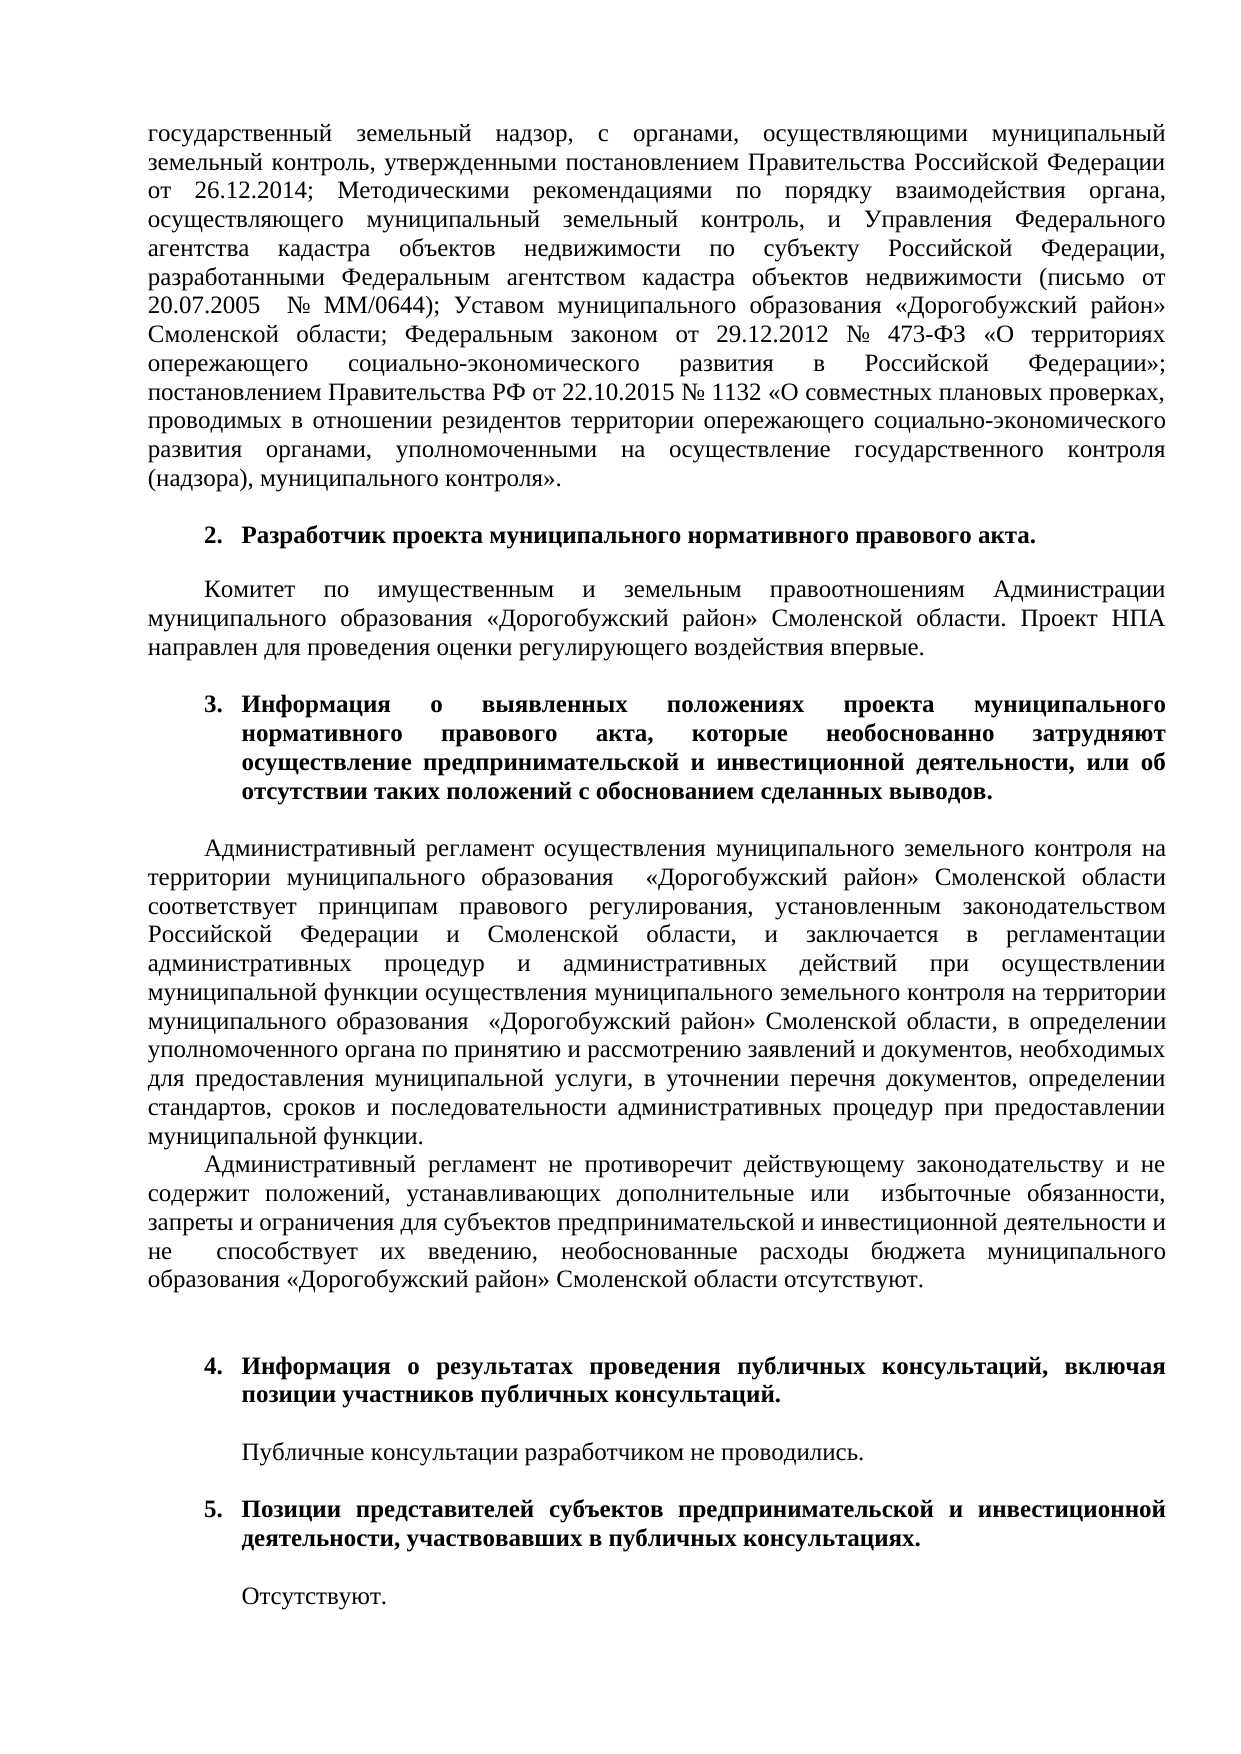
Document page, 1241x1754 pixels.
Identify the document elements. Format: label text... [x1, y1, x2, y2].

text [148, 118, 1167, 492]
list Информация о выявленных положениях проекта муниципального нормативного правового акта, которые необоснованно затрудняют осуществление предпринимательской и инвестиционной деятельности, или об отсутствии таких положений с обоснованием сделанных выводов. [204, 689, 1167, 804]
text Комитет по имущественным и земельным правоотношениям Администрации муниципального образования «Дорогобужский район» Смоленской области. Проект НПА направлен для проведения оценки регулирующего воздействия впервые. [148, 574, 1167, 661]
list Информация о результатах проведения публичных консультаций, включая позиции участников публичных консультаций. [204, 1351, 1167, 1408]
text Административный регламент не противоречит действующему законодательству и не содержит положений, устанавливающих дополнительные или избыточные обязанности, запреты и ограничения для субъектов предпринимательской и инвестиционной деятельности и не способствует их введению, необоснованные расходы бюджета муниципального образования «Дорогобужский район» Смоленской области отсутствуют. [148, 1149, 1167, 1293]
list Позиции представителей субъектов предпринимательской и инвестиционной деятельности, участвовавших в публичных консультациях. [204, 1494, 1167, 1552]
list Разработчик проекта муниципального нормативного правового акта. [204, 521, 1167, 549]
text Административный регламент осуществления муниципального земельного контроля на территории муниципального образования «Дорогобужский район» Смоленской области соответствует принципам правового регулирования, установленным законодательством Российской Федерации и Смоленской области, и заключается в регламентации административных процедур и административных действий при осуществлении муниципальной функции осуществления муниципального земельного контроля на территории муниципального образования «Дорогобужский район» Смоленской области, в определении уполномоченного органа по принятию и рассмотрению заявлений и документов, необходимых для предоставления муниципальной услуги, в уточнении перечня документов, определении стандартов, сроков и последовательности административных процедур при предоставлении муниципальной функции. [148, 833, 1167, 1149]
text Отсутствуют. [241, 1581, 1167, 1609]
text Публичные консультации разработчиком не проводились. [241, 1437, 1167, 1466]
